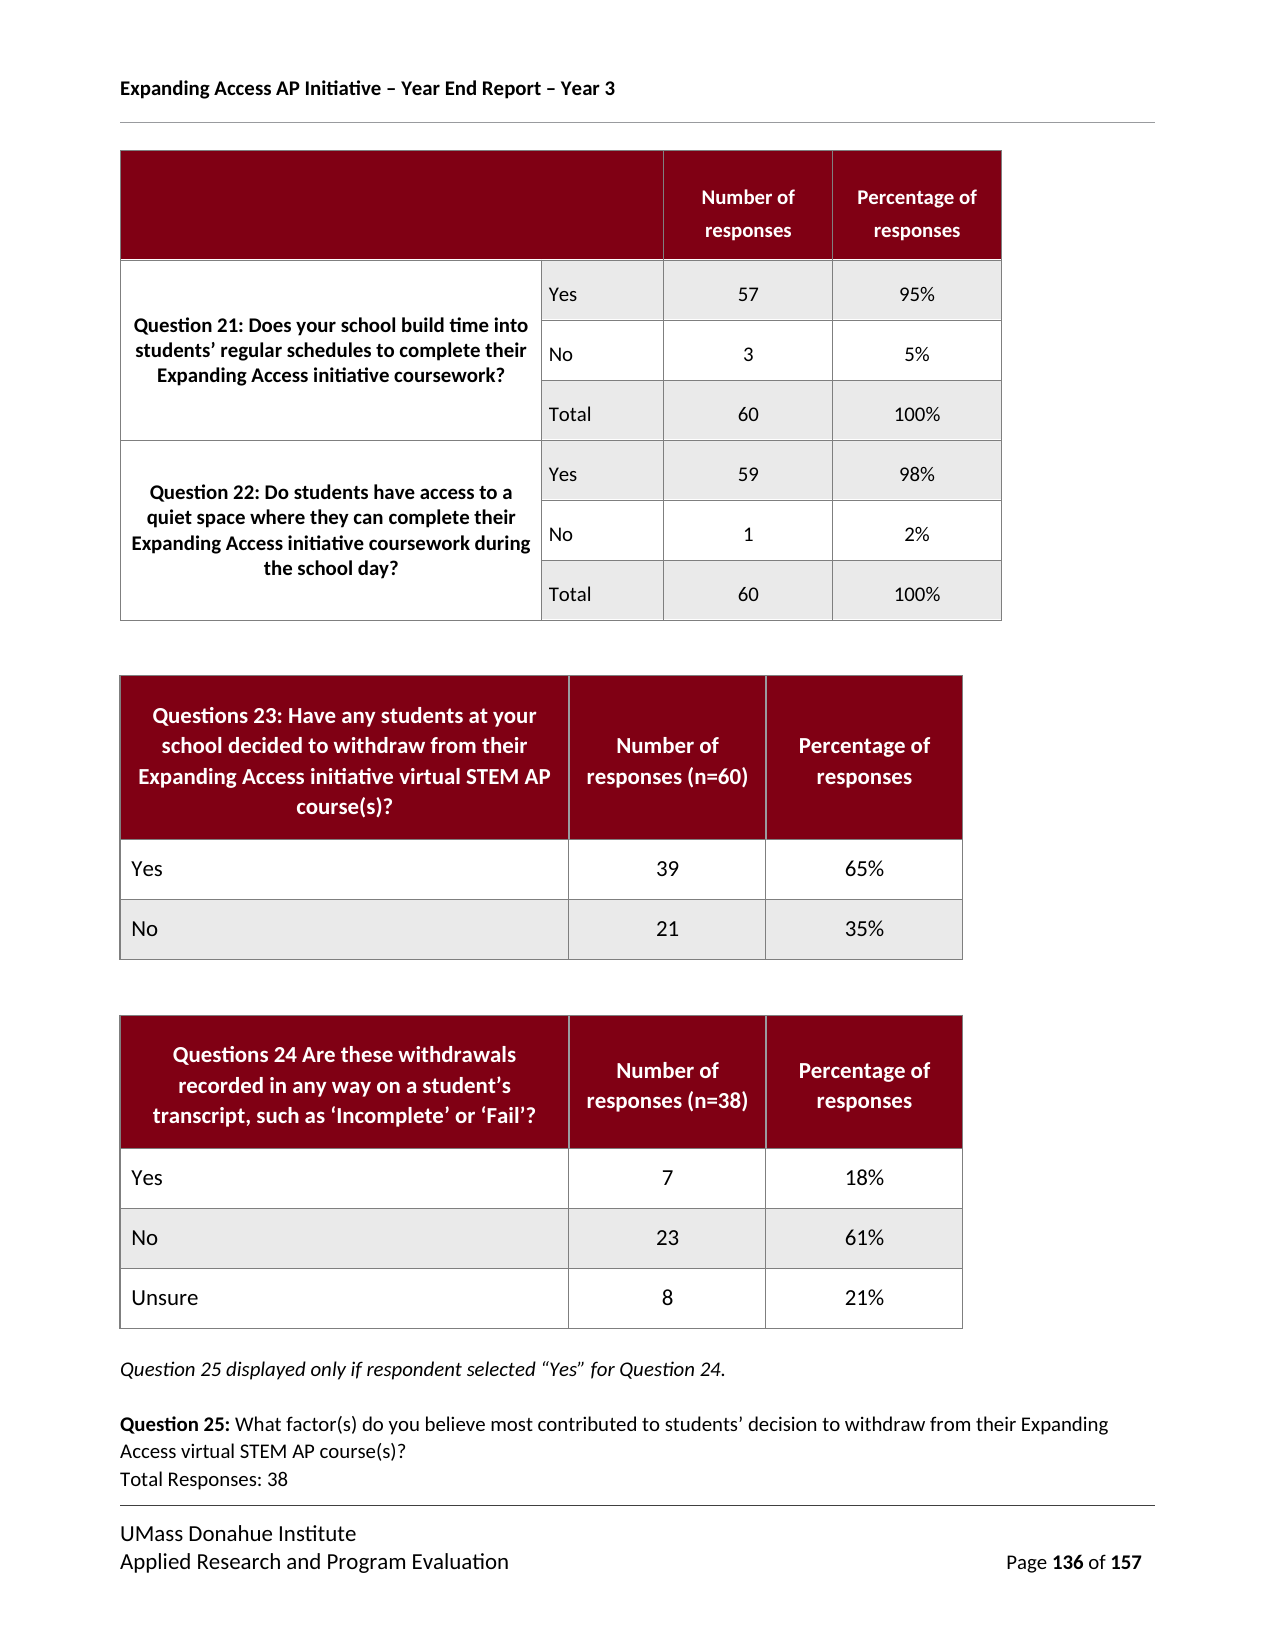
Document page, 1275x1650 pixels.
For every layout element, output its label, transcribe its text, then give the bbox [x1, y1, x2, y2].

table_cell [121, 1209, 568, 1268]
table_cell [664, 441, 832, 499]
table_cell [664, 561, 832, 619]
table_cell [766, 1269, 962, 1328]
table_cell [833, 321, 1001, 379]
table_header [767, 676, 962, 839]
text Question 25 displayed only if respondent selected “Yes” for Question 24. [120, 1356, 1155, 1382]
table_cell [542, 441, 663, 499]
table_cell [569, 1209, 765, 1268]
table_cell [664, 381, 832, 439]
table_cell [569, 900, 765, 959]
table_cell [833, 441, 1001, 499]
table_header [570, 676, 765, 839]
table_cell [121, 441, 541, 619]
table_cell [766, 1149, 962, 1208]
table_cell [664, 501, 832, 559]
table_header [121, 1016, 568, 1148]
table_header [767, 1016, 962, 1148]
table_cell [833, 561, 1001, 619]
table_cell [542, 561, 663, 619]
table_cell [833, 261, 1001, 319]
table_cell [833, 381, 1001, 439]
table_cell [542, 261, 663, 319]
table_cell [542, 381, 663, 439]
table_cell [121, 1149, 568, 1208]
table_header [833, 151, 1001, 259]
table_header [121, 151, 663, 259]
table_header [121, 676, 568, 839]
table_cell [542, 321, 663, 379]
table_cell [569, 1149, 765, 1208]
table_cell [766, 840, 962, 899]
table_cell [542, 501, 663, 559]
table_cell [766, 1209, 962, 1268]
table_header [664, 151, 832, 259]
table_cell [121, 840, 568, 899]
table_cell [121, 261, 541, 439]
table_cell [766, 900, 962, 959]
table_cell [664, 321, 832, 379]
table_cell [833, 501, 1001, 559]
text Question 25: What factor(s) do you believe most contributed to students’ decision to withdraw from their Expanding Access virtual STEM AP course(s)? [120, 1411, 1155, 1464]
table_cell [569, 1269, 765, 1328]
text Total Responses: 38 [120, 1466, 1155, 1491]
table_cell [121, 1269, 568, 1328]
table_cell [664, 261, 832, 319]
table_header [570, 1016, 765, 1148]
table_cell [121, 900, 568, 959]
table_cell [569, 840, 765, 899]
